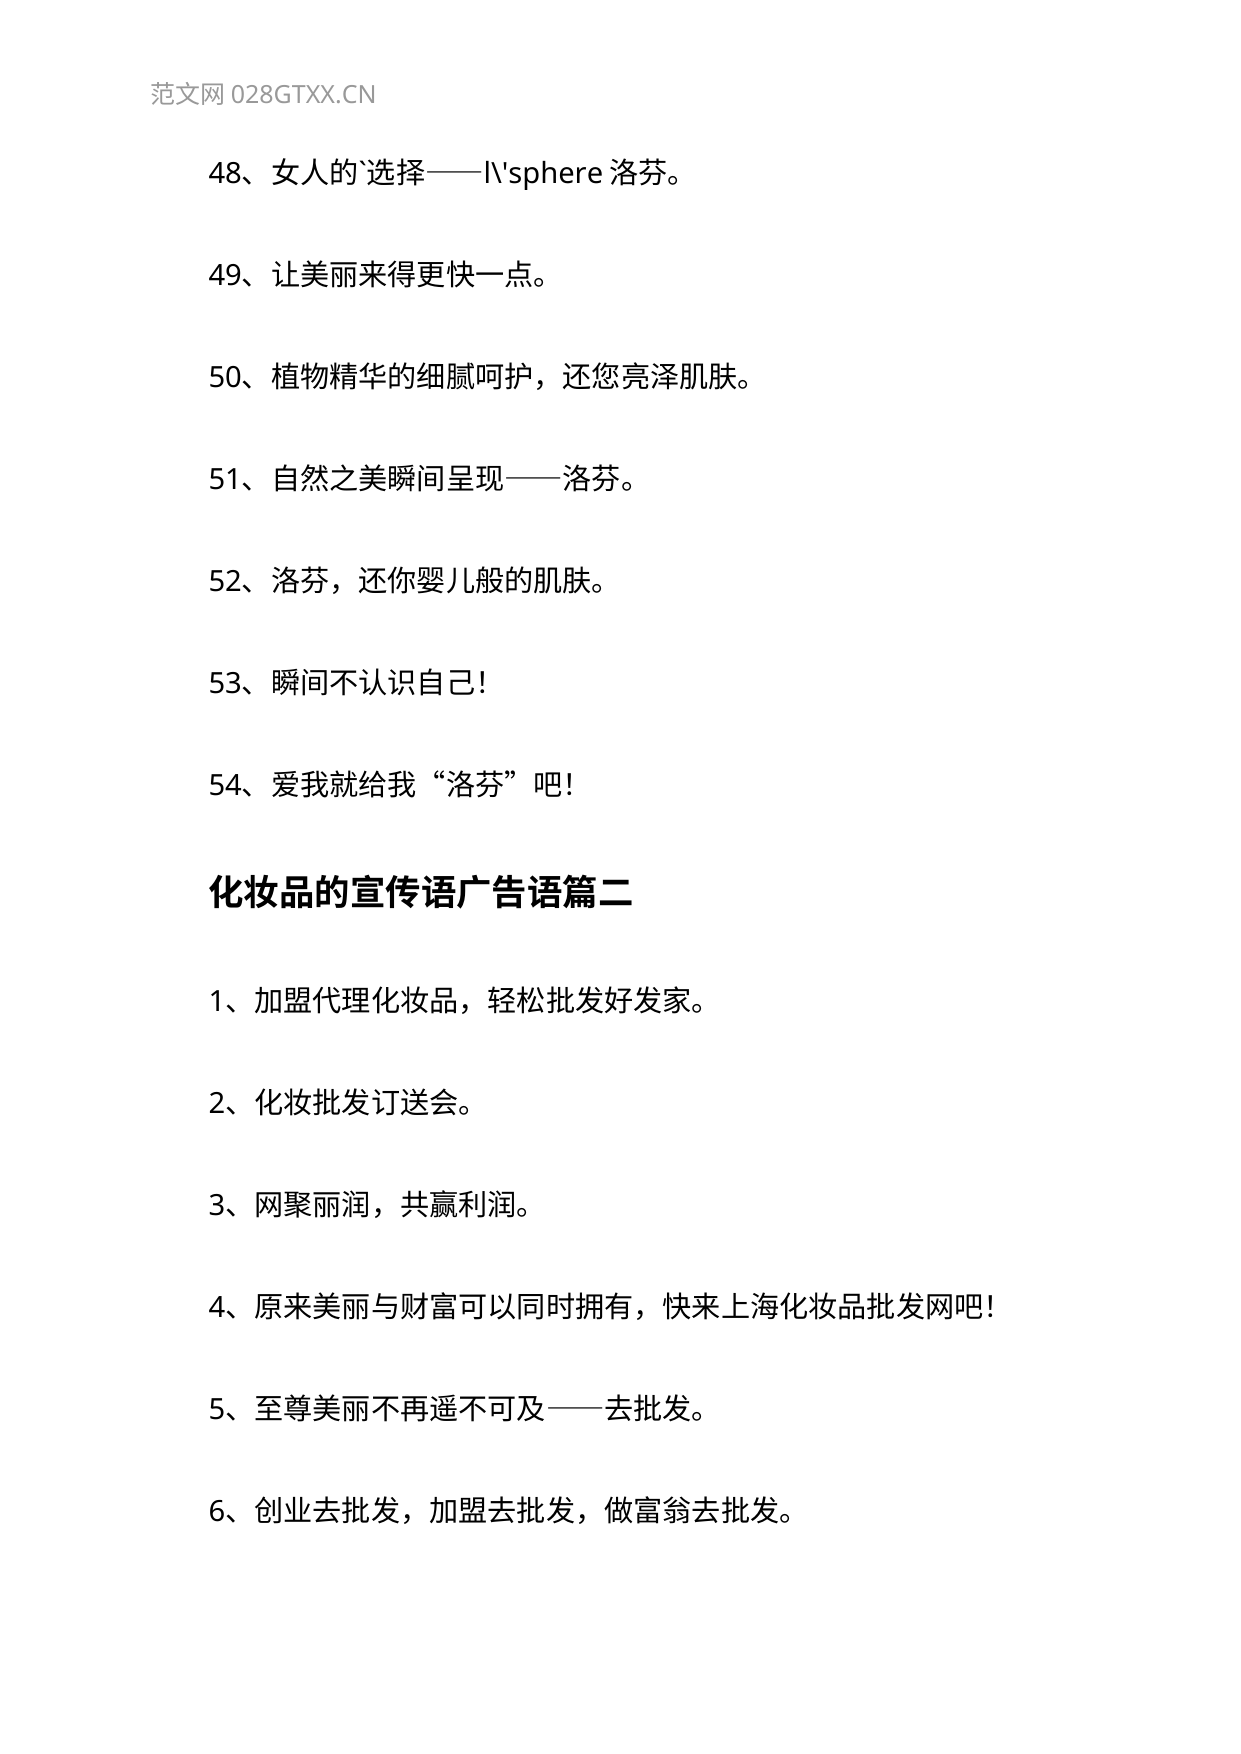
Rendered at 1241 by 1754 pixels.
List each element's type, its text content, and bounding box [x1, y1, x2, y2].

text 52、洛芬，还你婴儿般的肌肤。 [150, 558, 1090, 600]
text 53、瞬间不认识自己！ [150, 660, 1090, 702]
text 3、网聚丽润，共赢利润。 [150, 1181, 1090, 1224]
text 6、创业去批发，加盟去批发，做富翁去批发。 [150, 1487, 1090, 1529]
text 51、自然之美瞬间呈现——洛芬。 [150, 456, 1090, 498]
text 2、化妆批发订送会。 [150, 1079, 1090, 1122]
text 54、爱我就给我“洛芬”吧！ [150, 762, 1090, 804]
text 1、加盟代理化妆品，轻松批发好发家。 [150, 977, 1090, 1020]
text 5、至尊美丽不再遥不可及——去批发。 [150, 1385, 1090, 1428]
text 50、植物精华的细腻呵护，还您亮泽肌肤。 [150, 354, 1090, 396]
text 化妆品的宣传语广告语篇二 [150, 864, 1090, 915]
text 48、女人的`选择——l\'sphere洛芬。 [150, 150, 1090, 192]
text 49、让美丽来得更快一点。 [150, 252, 1090, 294]
text 4、原来美丽与财富可以同时拥有，快来上海化妆品批发网吧！ [150, 1283, 1090, 1326]
